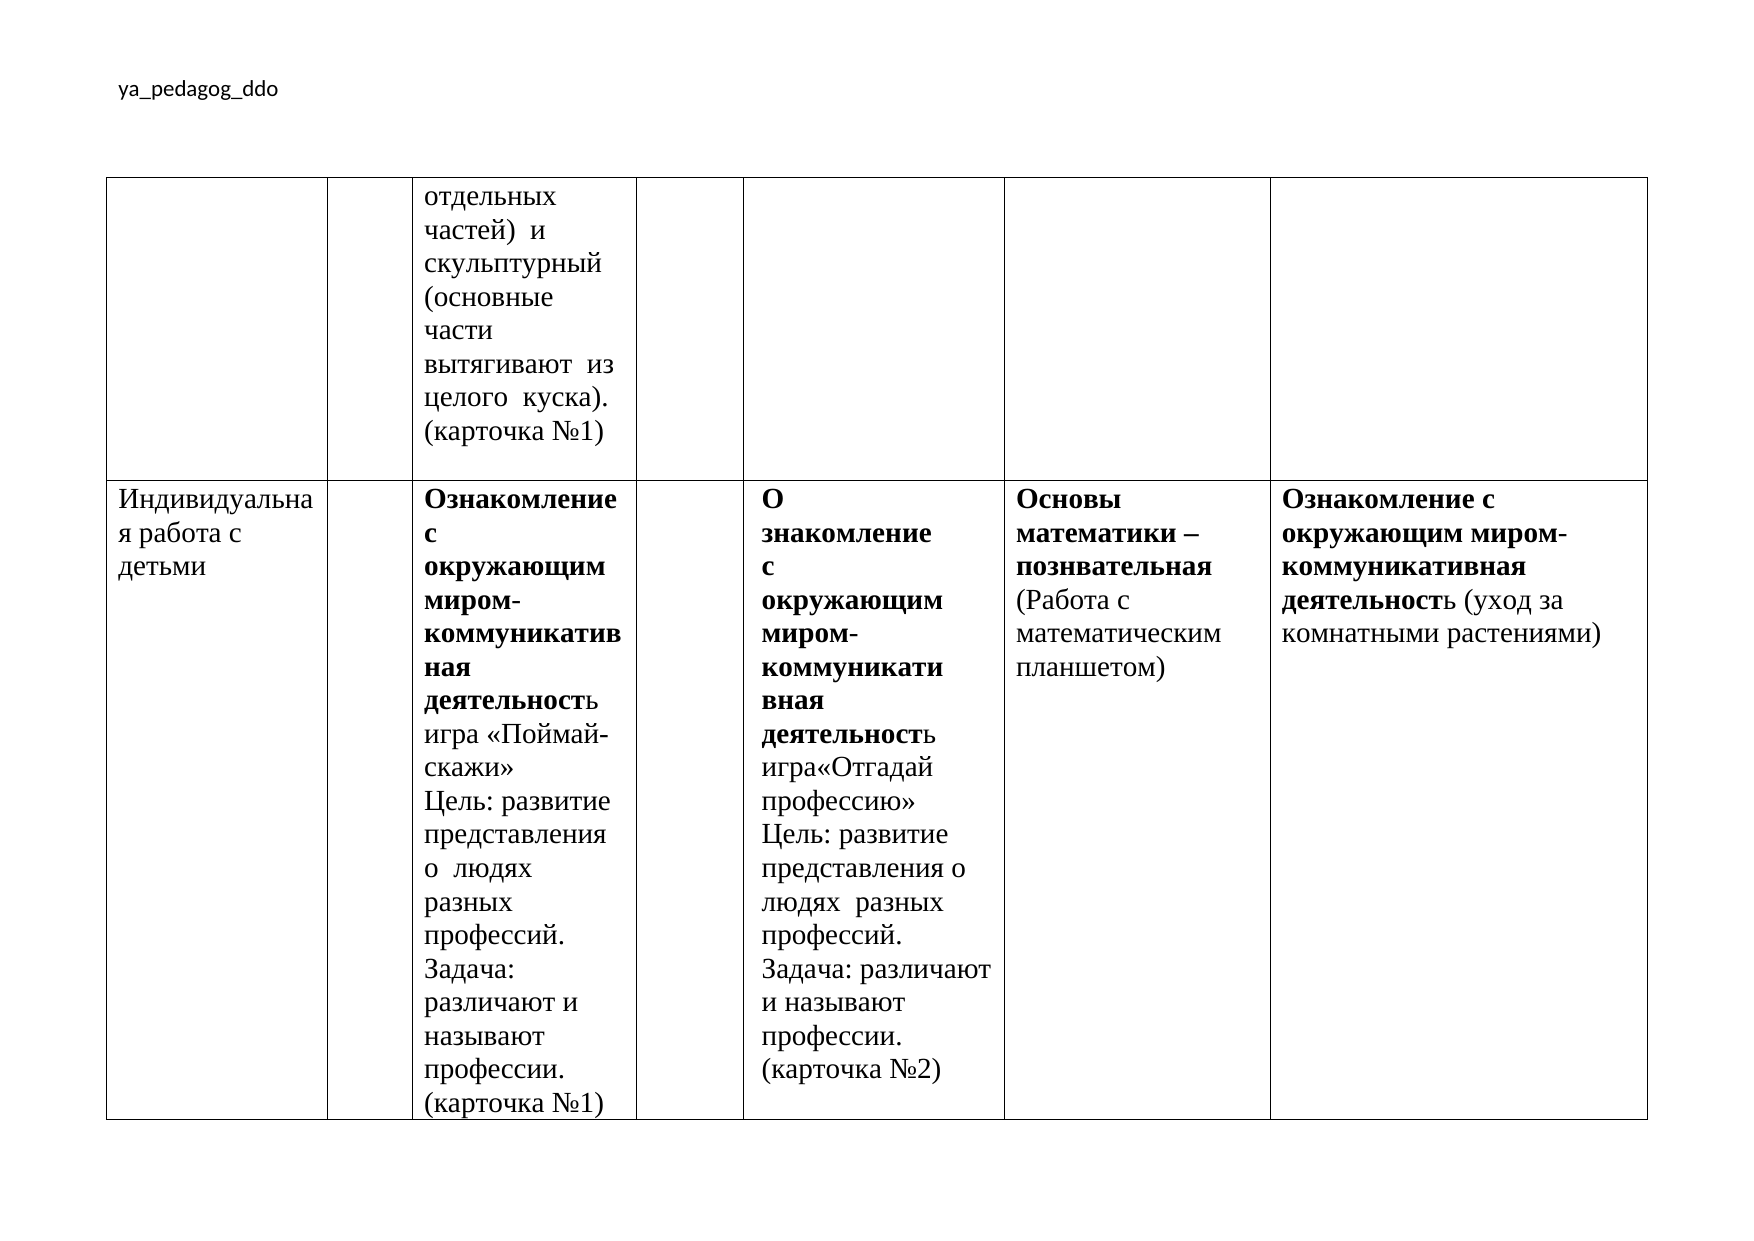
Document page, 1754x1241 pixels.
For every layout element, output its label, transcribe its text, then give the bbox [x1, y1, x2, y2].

table_cell Ознакомление с окружающим миром- коммуникативная деятельность игра «Поймай-скажи» Цель: развитие представления о людях разных профессий. Задача: различают и называют профессии. (карточка №1) [413, 481, 636, 1118]
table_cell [107, 178, 327, 480]
table_cell Основы математики – познвательная (Работа с математическим планшетом) [1005, 481, 1270, 1118]
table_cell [1271, 178, 1647, 480]
table_cell Индивидуальная работа с детьми [107, 481, 327, 1118]
table_cell Ознакомление с окружающим миром- коммуникативная деятельность (уход за комнатными растениями) [1271, 481, 1647, 1118]
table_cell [744, 178, 1004, 480]
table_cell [1005, 178, 1270, 480]
table_cell [328, 178, 412, 480]
table_cell [328, 481, 412, 1118]
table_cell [413, 178, 636, 480]
table_cell [637, 481, 743, 1118]
table_cell [637, 178, 743, 480]
table_cell Ознакомление с окружающим миром- коммуникативная деятельность игра«Отгадай профессию» Цель: развитие представления о людях разных профессий. Задача: различают и называют профессии. (карточка №2) [744, 481, 1004, 1118]
